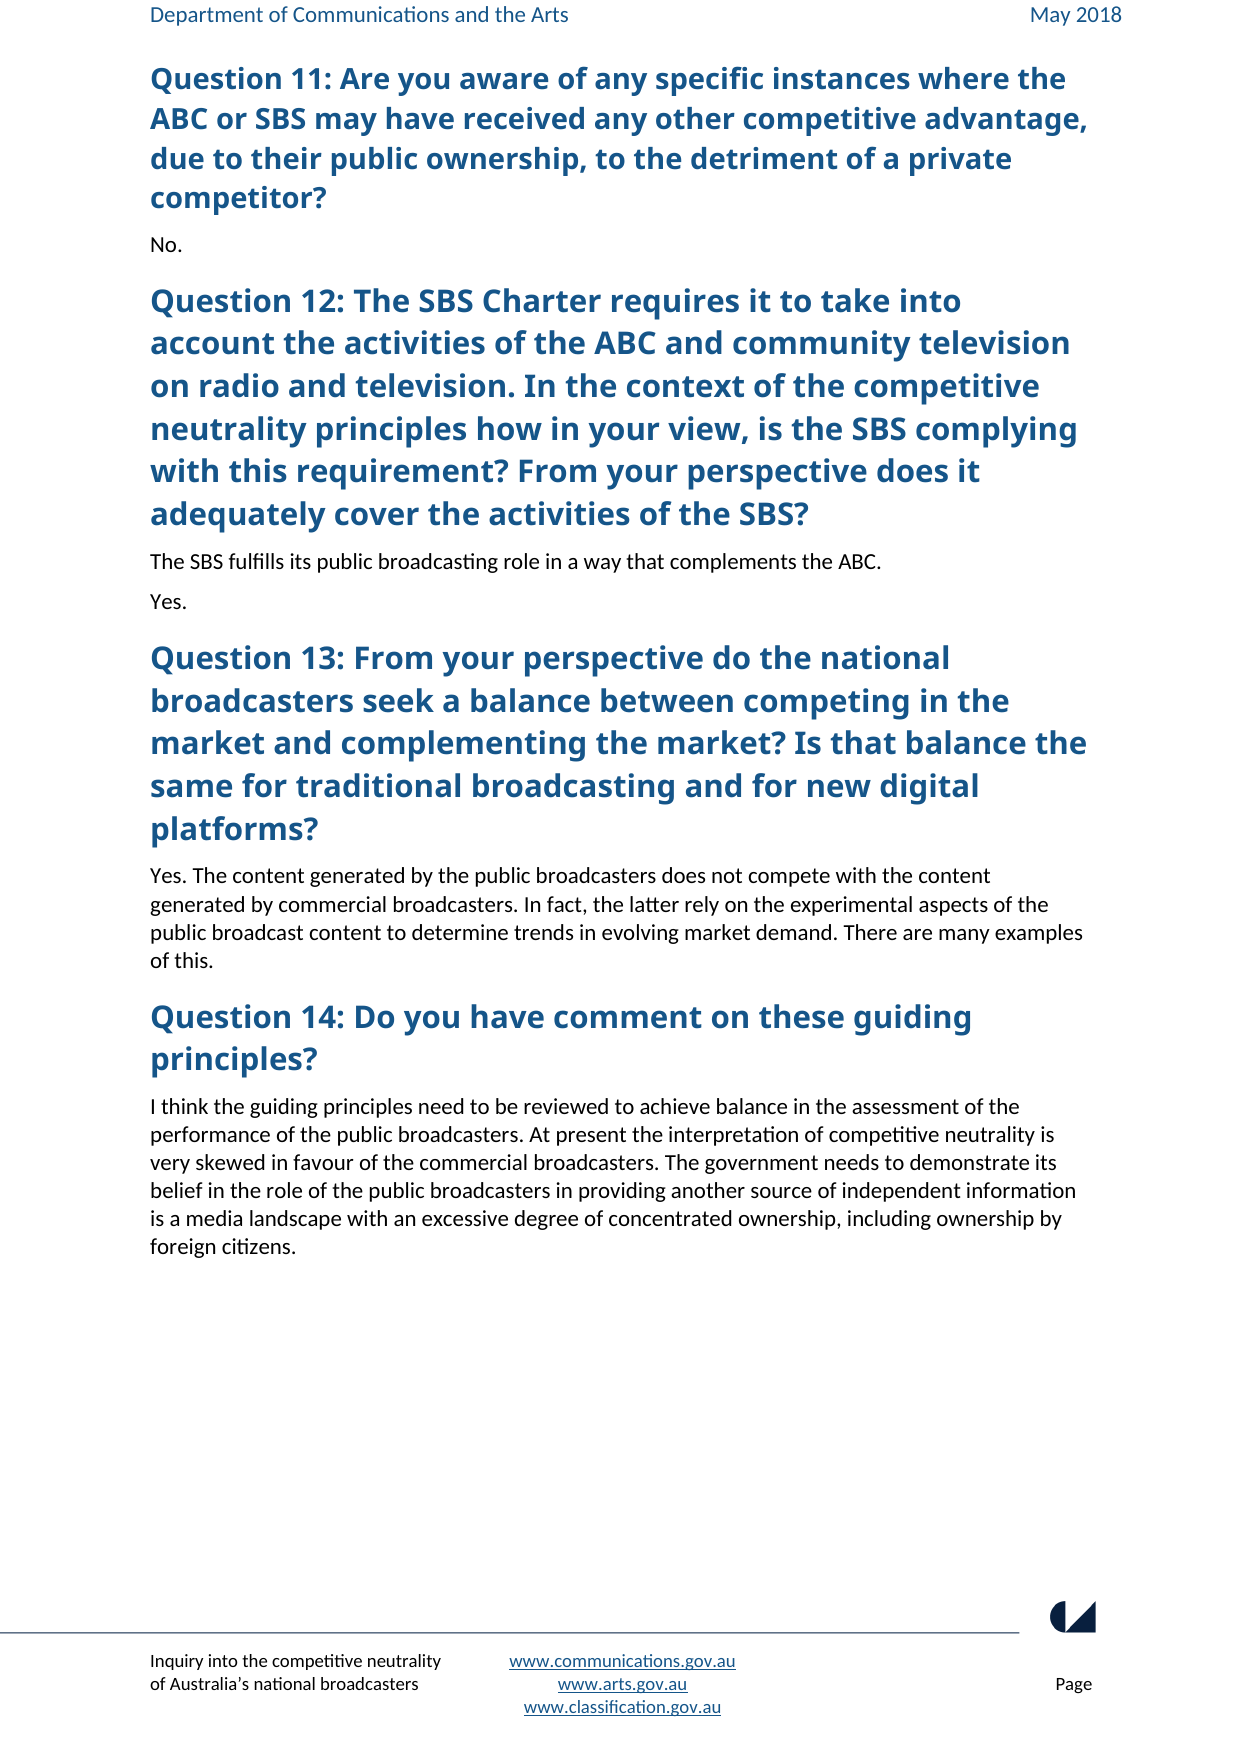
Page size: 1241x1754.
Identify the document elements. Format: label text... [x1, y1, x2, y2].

text No. [150, 230, 1090, 258]
subtitle Question 14: Do you have comment on these guiding principles? [150, 994, 1090, 1080]
subtitle Question 12: The SBS Charter requires it to take into account the activities of the ABC and community television on radio and television. In the context of the competitive neutrality principles how in your view, is the SBS complying with this requirement? From your perspective does it adequately cover the activities of the SBS? [150, 279, 1090, 534]
subtitle The SBS fulfills its public broadcasting role in a way that complements the ABC. [150, 547, 1090, 575]
text Yes. The content generated by the public broadcasters does not compete with the content generated by commercial broadcasters. In fact, the latter rely on the experimental aspects of the public broadcast content to determine trends in evolving market demand. There are many examples of this. [150, 862, 1090, 974]
subtitle Question 11: Are you aware of any specific instances where the ABC or SBS may have received any other competitive advantage, due to their public ownership, to the detriment of a private competitor? [150, 58, 1090, 217]
text Yes. [150, 587, 1090, 615]
picture [0, 1583, 1241, 1650]
text I think the guiding principles need to be reviewed to achieve balance in the assessment of the performance of the public broadcasters. At present the interpretation of competitive neutrality is very skewed in favour of the commercial broadcasters. The government needs to demonstrate its belief in the role of the public broadcasters in providing another source of independent information is a media landscape with an excessive degree of concentrated ownership, including ownership by foreign citizens. [150, 1092, 1090, 1260]
subtitle Question 13: From your perspective do the national broadcasters seek a balance between competing in the market and complementing the market? Is that balance the same for traditional broadcasting and for new digital platforms? [150, 636, 1090, 849]
